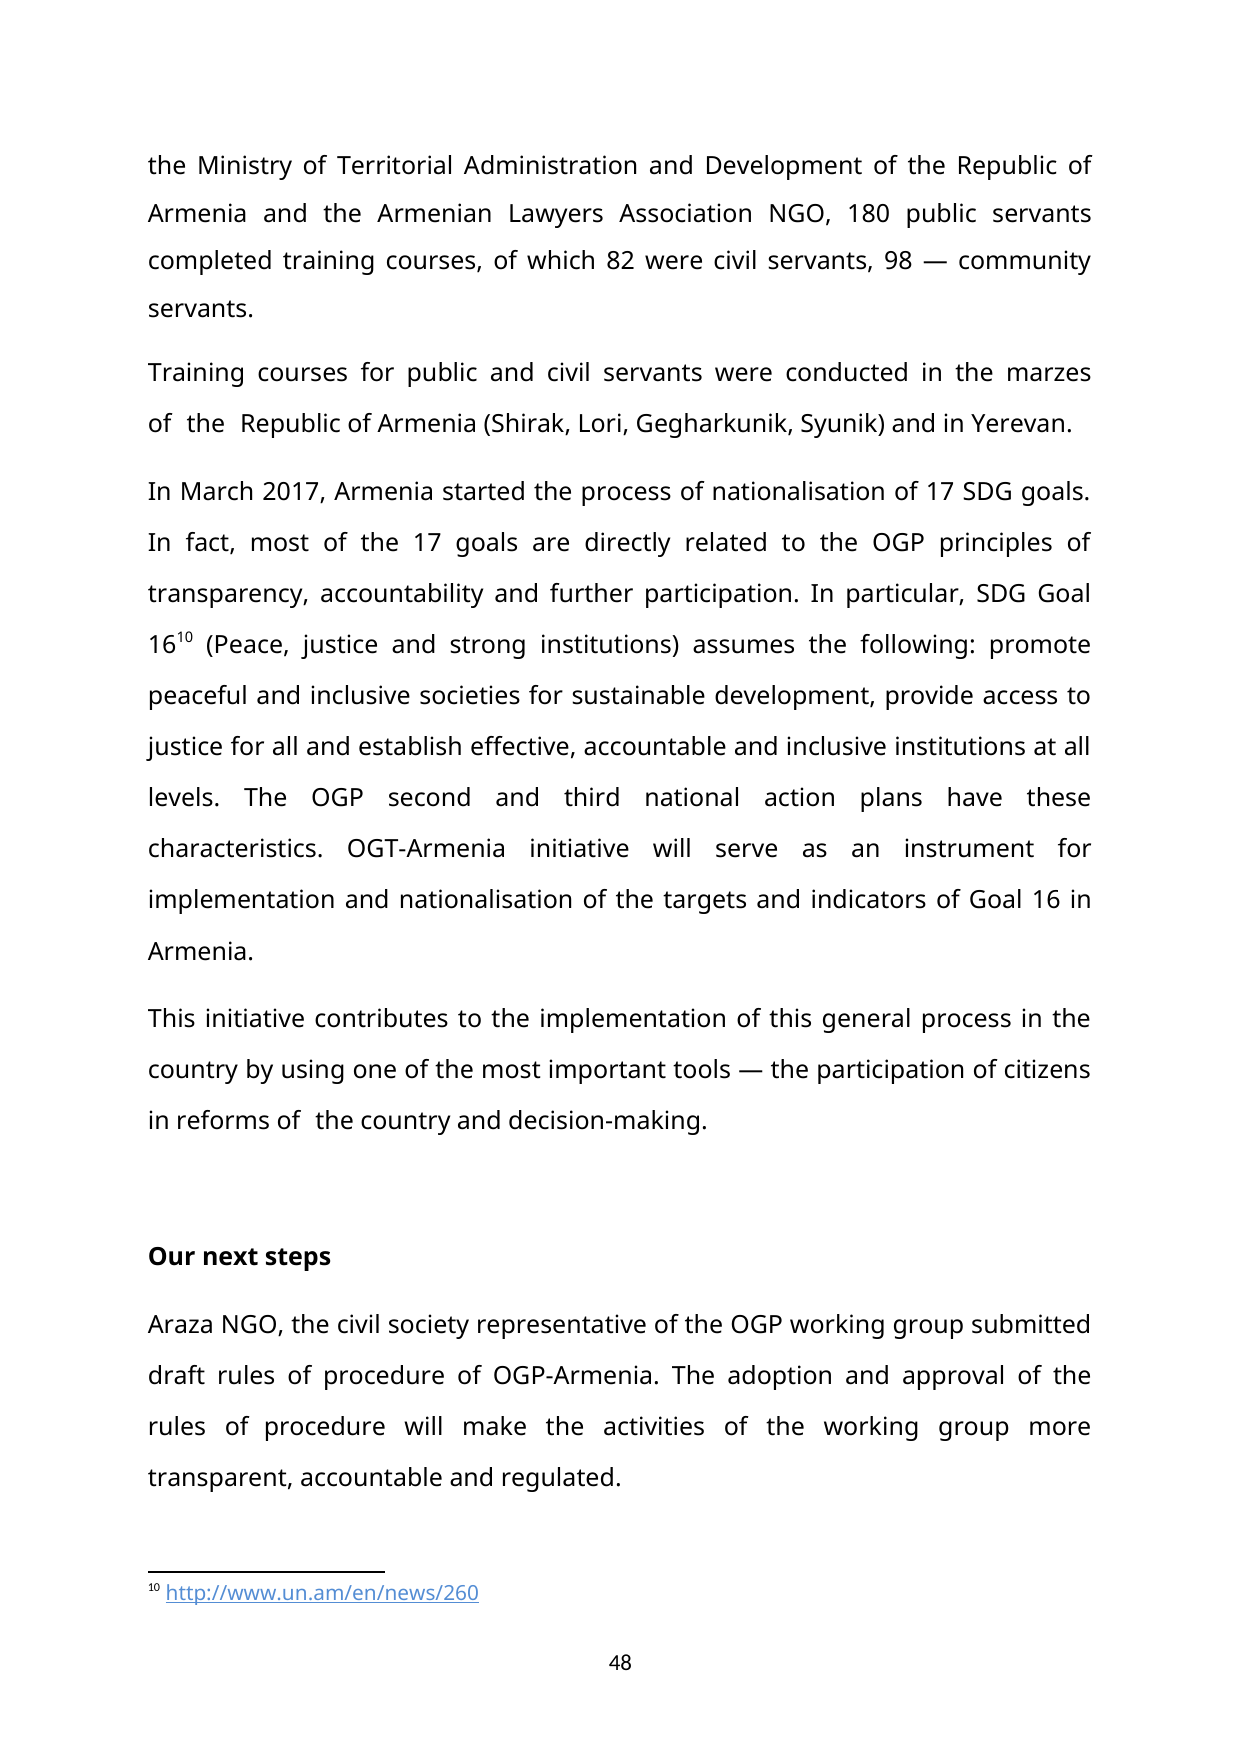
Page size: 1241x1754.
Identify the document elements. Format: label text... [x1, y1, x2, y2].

text In March 2017, Armenia started the process of nationalisation of 17 SDG goals. In fact, most of the 17 goals are directly related to the OGP principles of transparency, accountability and further participation. In particular, SDG Goal 16 (Peace, justice and strong institutions) assumes the following: promote peaceful and inclusive societies for sustainable development, provide access to justice for all and establish effective, accountable and inclusive institutions at all levels. The OGP second and third national action plans have these characteristics. OGT-Armenia initiative will serve as an instrument for implementation and nationalisation of the targets and indicators of Goal 16 in Armenia. [148, 474, 1092, 967]
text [148, 148, 1092, 324]
text Training courses for public and civil servants were conducted in the marzes of the Republic of Armenia (Shirak, Lori, Gegharkunik, Syunik) and in Yerevan. [148, 355, 1092, 440]
text Araza NGO, the civil society representative of the OGP working group submitted draft rules of procedure of OGP-Armenia. The adoption and approval of the rules of procedure will make the activities of the working group more transparent, accountable and regulated. [148, 1306, 1092, 1494]
text Our next steps [148, 1239, 1092, 1273]
text This initiative contributes to the implementation of this general process in the country by using one of the most important tools — the participation of citizens in reforms of the country and decision-making. [148, 1001, 1092, 1137]
